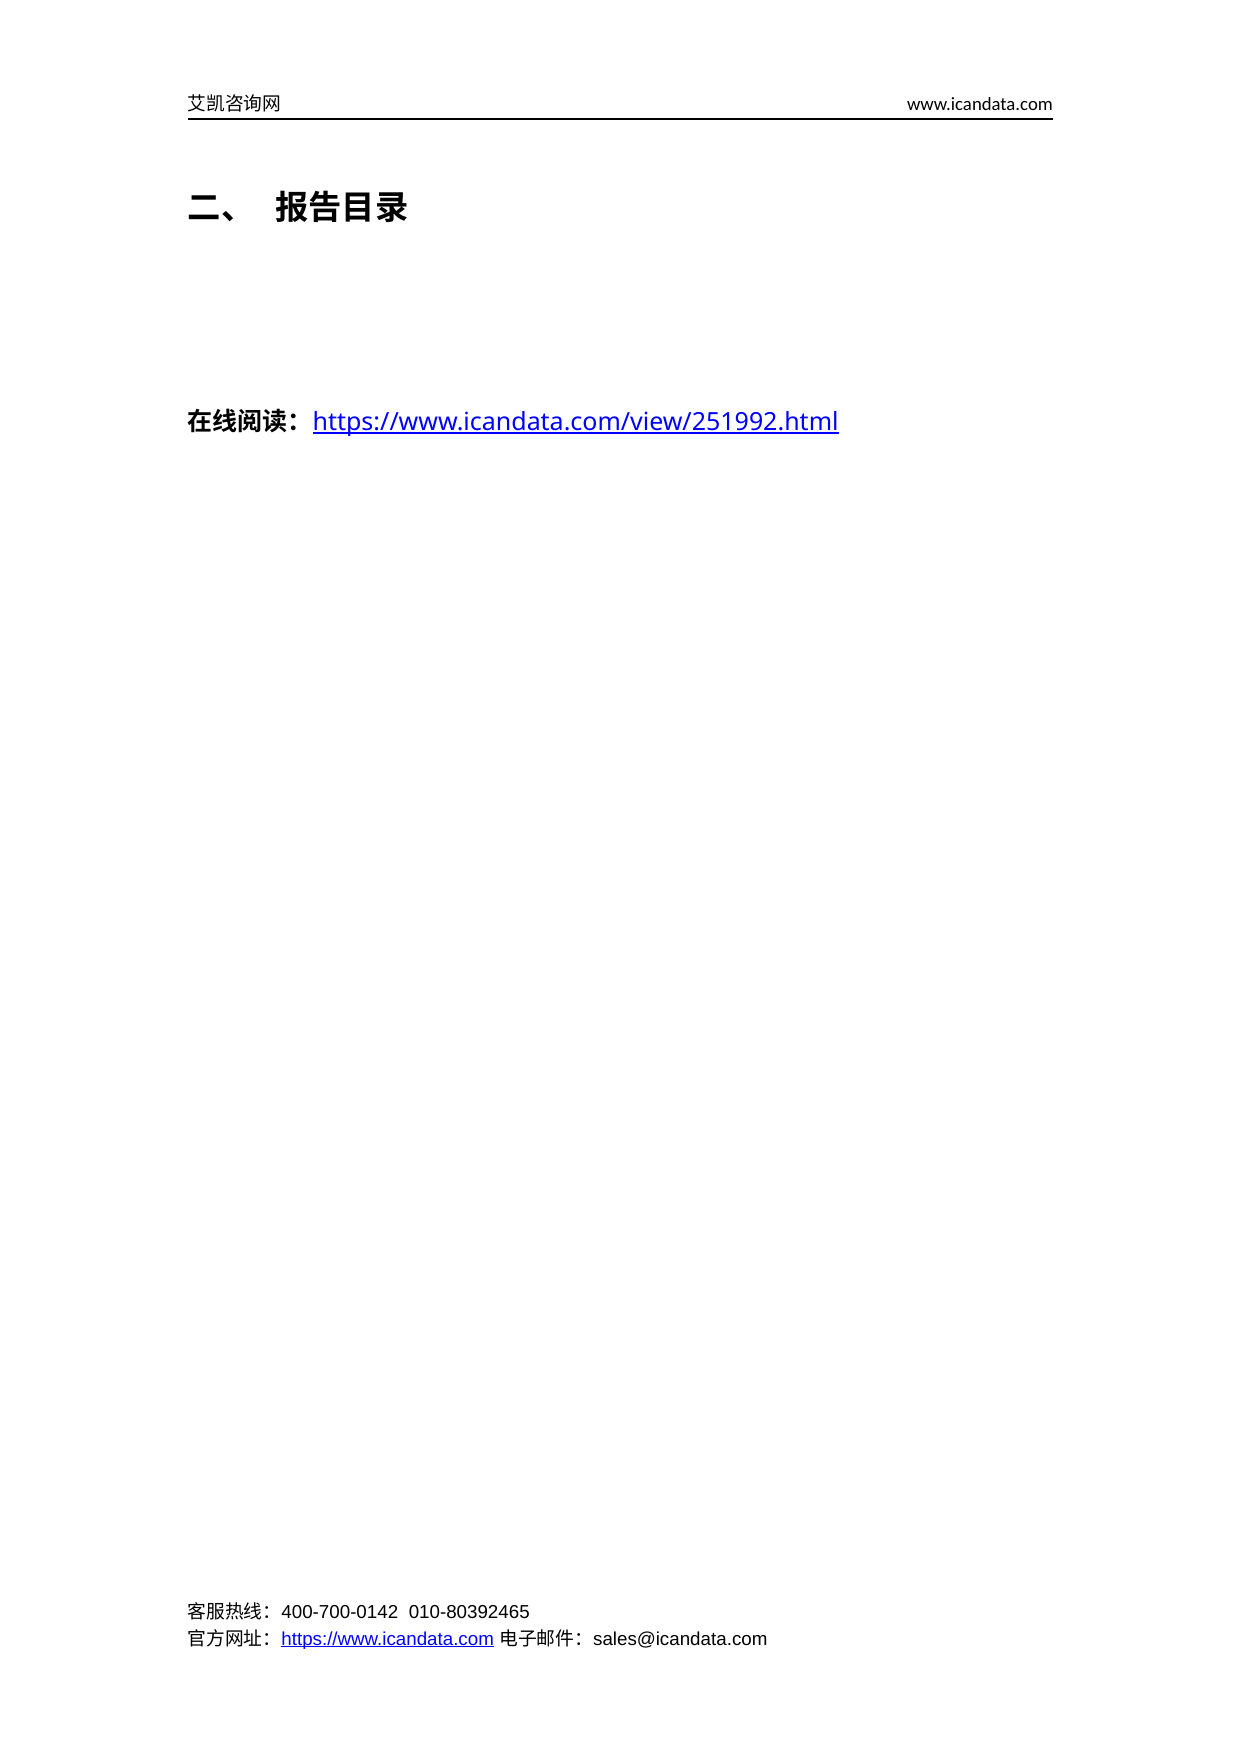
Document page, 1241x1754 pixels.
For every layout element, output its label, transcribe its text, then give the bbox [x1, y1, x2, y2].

subtitle 报告目录 [187, 172, 1053, 237]
text 在线阅读：https://www.icandata.com/view/251992.html [187, 387, 1053, 452]
